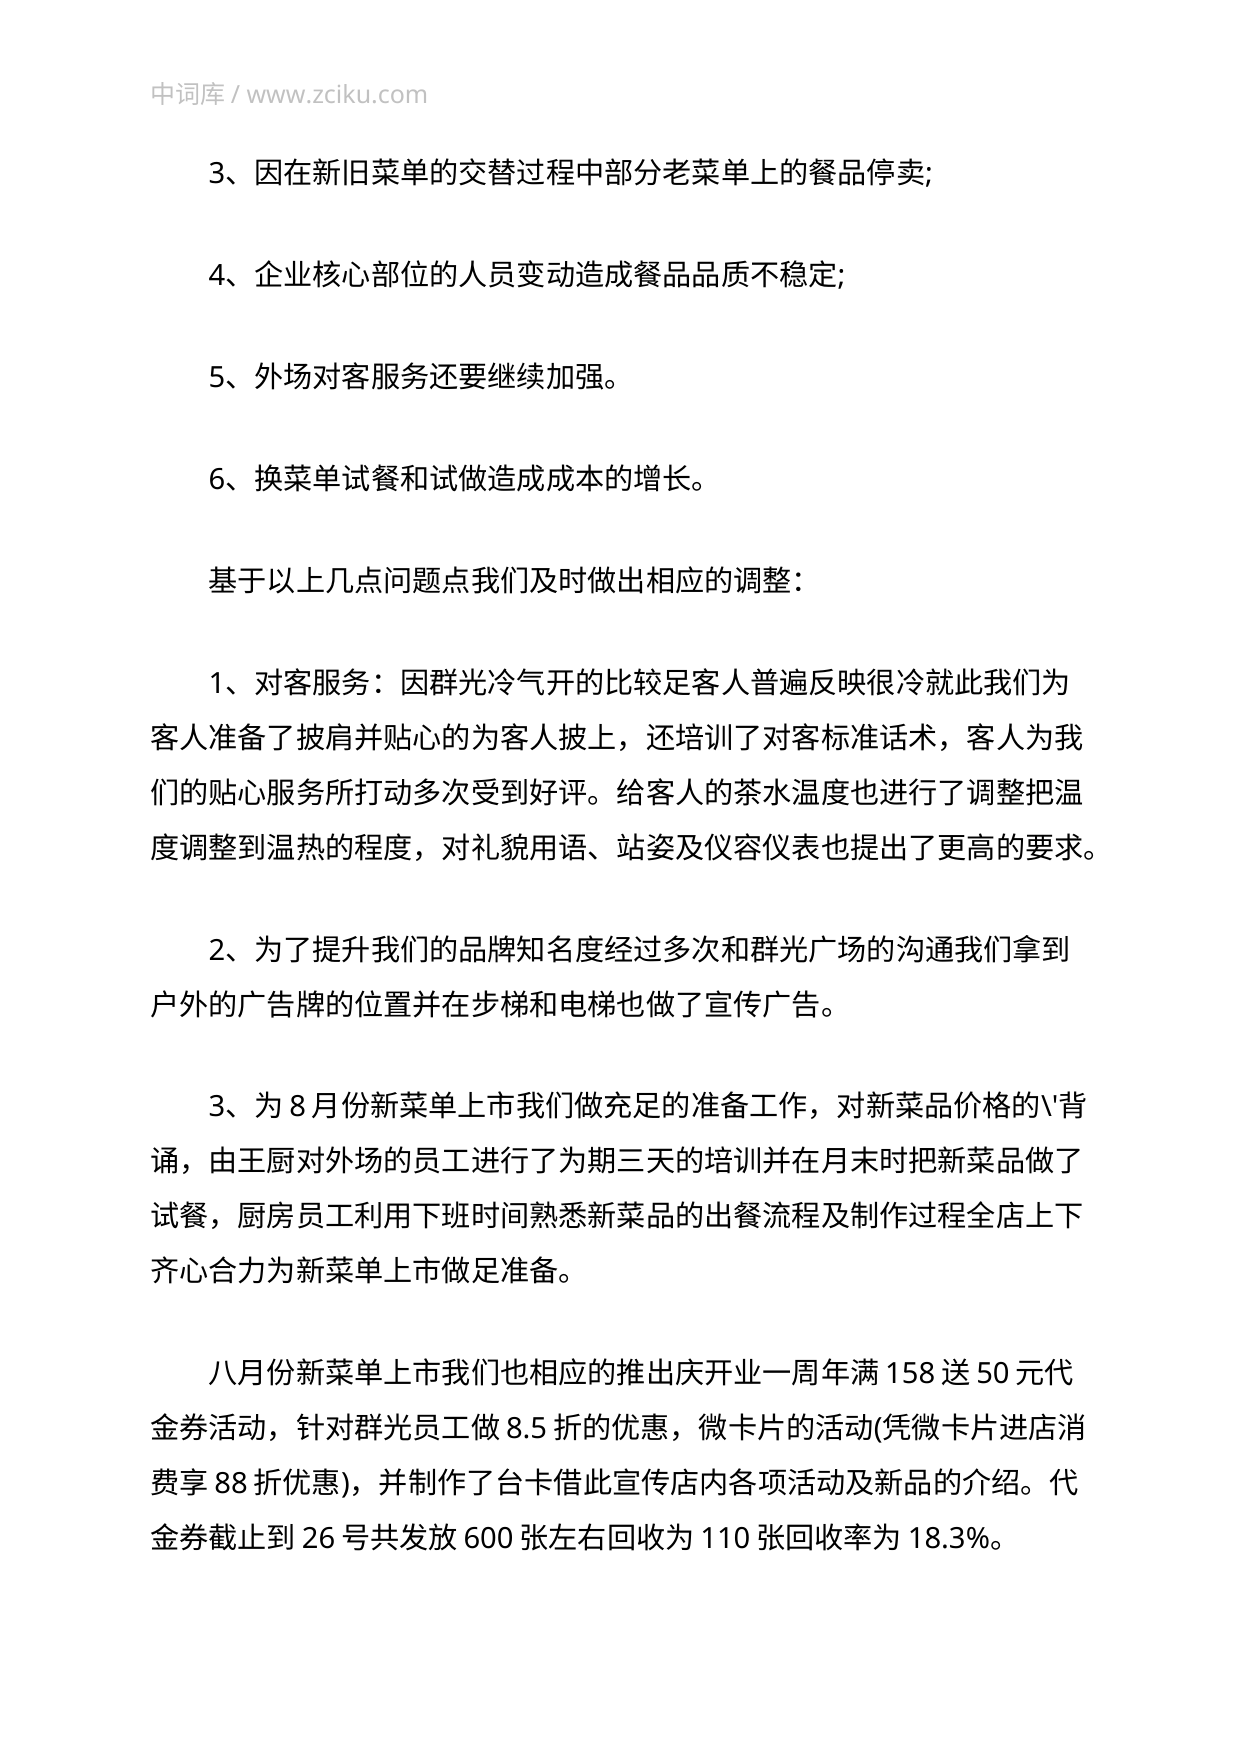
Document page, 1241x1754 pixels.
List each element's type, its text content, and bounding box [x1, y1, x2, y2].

text 5、外场对客服务还要继续加强。 [150, 354, 1090, 396]
text 基于以上几点问题点我们及时做出相应的调整： [150, 558, 1090, 600]
text 3、因在新旧菜单的交替过程中部分老菜单上的餐品停卖; [150, 150, 1090, 192]
text 4、企业核心部位的人员变动造成餐品品质不稳定; [150, 252, 1090, 294]
text 八月份新菜单上市我们也相应的推出庆开业一周年满158送50元代金券活动，针对群光员工做8.5折的优惠，微卡片的活动(凭微卡片进店消费享88折优惠)，并制作了台卡借此宣传店内各项活动及新品的介绍。代金券截止到26号共发放600张左右回收为110张回收率为18.3%。 [150, 1349, 1090, 1557]
text 1、对客服务：因群光冷气开的比较足客人普遍反映很冷就此我们为客人准备了披肩并贴心的为客人披上，还培训了对客标准话术，客人为我们的贴心服务所打动多次受到好评。给客人的茶水温度也进行了调整把温度调整到温热的程度，对礼貌用语、站姿及仪容仪表也提出了更高的要求。 [150, 660, 1090, 867]
text 6、换菜单试餐和试做造成成本的增长。 [150, 456, 1090, 498]
text 3、为8月份新菜单上市我们做充足的准备工作，对新菜品价格的\'背诵，由王厨对外场的员工进行了为期三天的培训并在月末时把新菜品做了试餐，厨房员工利用下班时间熟悉新菜品的出餐流程及制作过程全店上下齐心合力为新菜单上市做足准备。 [150, 1083, 1090, 1290]
text 2、为了提升我们的品牌知名度经过多次和群光广场的沟通我们拿到户外的广告牌的位置并在步梯和电梯也做了宣传广告。 [150, 926, 1090, 1023]
